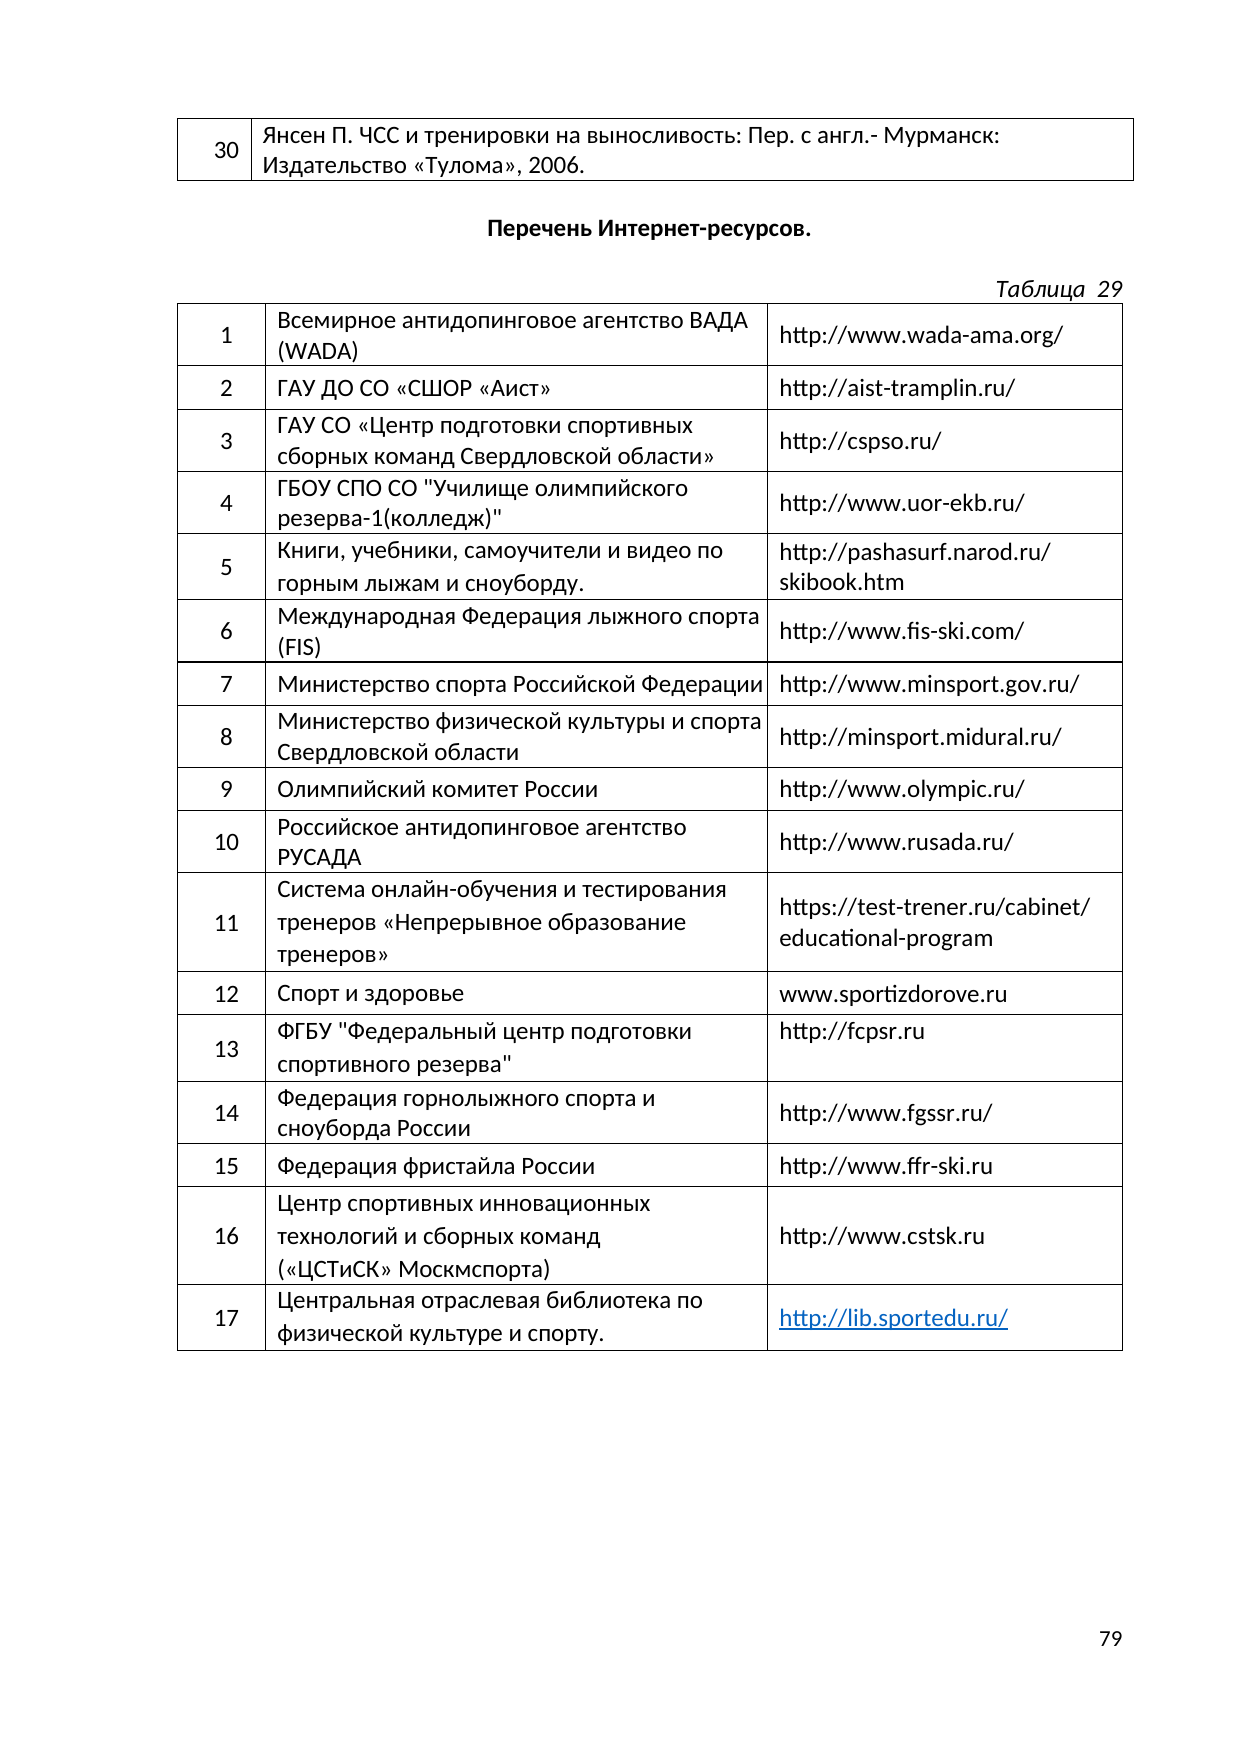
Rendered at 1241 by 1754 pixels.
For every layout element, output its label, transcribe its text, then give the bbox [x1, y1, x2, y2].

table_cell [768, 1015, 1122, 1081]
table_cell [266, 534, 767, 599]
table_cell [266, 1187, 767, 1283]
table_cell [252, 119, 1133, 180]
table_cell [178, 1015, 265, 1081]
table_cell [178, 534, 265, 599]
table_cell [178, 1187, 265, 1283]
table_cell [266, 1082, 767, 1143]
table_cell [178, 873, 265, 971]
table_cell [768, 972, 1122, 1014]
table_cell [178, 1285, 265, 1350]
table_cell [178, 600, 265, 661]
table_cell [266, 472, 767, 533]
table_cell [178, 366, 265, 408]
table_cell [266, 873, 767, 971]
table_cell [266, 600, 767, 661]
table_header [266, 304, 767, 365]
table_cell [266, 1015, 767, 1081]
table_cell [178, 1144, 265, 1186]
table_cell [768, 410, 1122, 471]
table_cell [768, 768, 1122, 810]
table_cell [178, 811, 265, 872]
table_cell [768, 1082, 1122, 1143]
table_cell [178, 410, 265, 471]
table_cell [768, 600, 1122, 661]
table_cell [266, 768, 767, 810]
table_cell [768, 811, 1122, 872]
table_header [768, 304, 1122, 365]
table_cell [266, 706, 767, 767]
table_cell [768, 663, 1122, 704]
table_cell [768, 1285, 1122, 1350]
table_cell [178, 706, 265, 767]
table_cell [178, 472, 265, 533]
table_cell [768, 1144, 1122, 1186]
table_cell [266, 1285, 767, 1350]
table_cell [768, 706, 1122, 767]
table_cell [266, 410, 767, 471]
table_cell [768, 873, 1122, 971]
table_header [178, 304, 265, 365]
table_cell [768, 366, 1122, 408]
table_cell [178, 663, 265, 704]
text Таблица 29 [177, 273, 1122, 303]
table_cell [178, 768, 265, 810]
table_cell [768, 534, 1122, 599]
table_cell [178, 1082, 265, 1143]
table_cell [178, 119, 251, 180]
text Перечень Интернет-ресурсов. [177, 212, 1122, 242]
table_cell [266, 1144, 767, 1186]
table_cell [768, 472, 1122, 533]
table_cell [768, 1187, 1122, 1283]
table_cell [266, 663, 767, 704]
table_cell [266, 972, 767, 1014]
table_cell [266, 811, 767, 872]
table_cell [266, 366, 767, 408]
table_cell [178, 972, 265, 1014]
